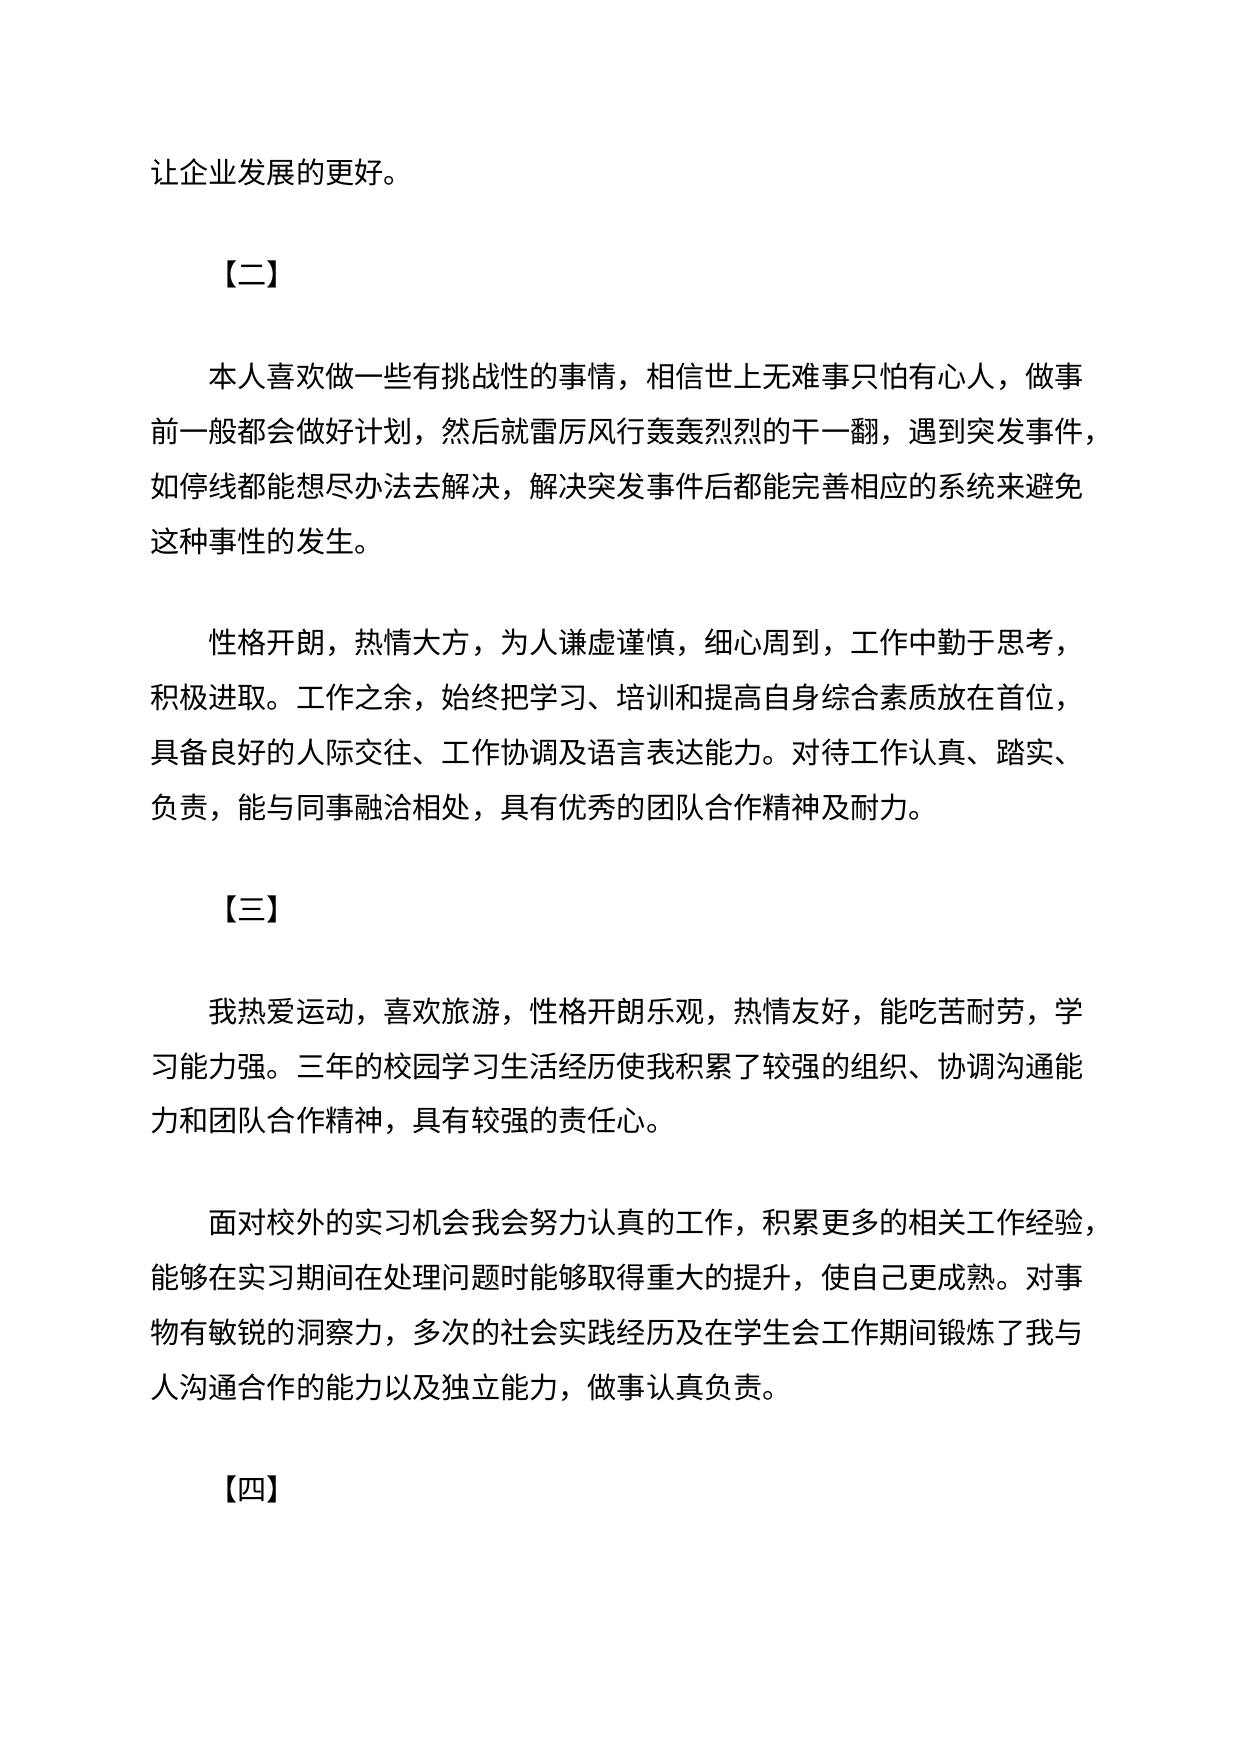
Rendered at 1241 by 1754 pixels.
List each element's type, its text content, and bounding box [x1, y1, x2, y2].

text 性格开朗，热情大方，为人谦虚谨慎，细心周到，工作中勤于思考，积极进取。工作之余，始终把学习、培训和提高自身综合素质放在首位，具备良好的人际交往、工作协调及语言表达能力。对待工作认真、踏实、负责，能与同事融洽相处，具有优秀的团队合作精神及耐力。 [150, 620, 1090, 827]
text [150, 150, 1090, 192]
text 本人喜欢做一些有挑战性的事情，相信世上无难事只怕有心人，做事前一般都会做好计划，然后就雷厉风行轰轰烈烈的干一翻，遇到突发事件，如停线都能想尽办法去解决，解决突发事件后都能完善相应的系统来避免这种事性的发生。 [150, 353, 1090, 561]
text 我热爱运动，喜欢旅游，性格开朗乐观，热情友好，能吃苦耐劳，学习能力强。三年的校园学习生活经历使我积累了较强的组织、协调沟通能力和团队合作精神，具有较强的责任心。 [150, 988, 1090, 1140]
text 【二】 [150, 252, 1090, 294]
text 面对校外的实习机会我会努力认真的工作，积累更多的相关工作经验，能够在实习期间在处理问题时能够取得重大的提升，使自己更成熟。对事物有敏锐的洞察力，多次的社会实践经历及在学生会工作期间锻炼了我与人沟通合作的能力以及独立能力，做事认真负责。 [150, 1200, 1090, 1407]
text 【三】 [150, 886, 1090, 929]
text 【四】 [150, 1466, 1090, 1508]
